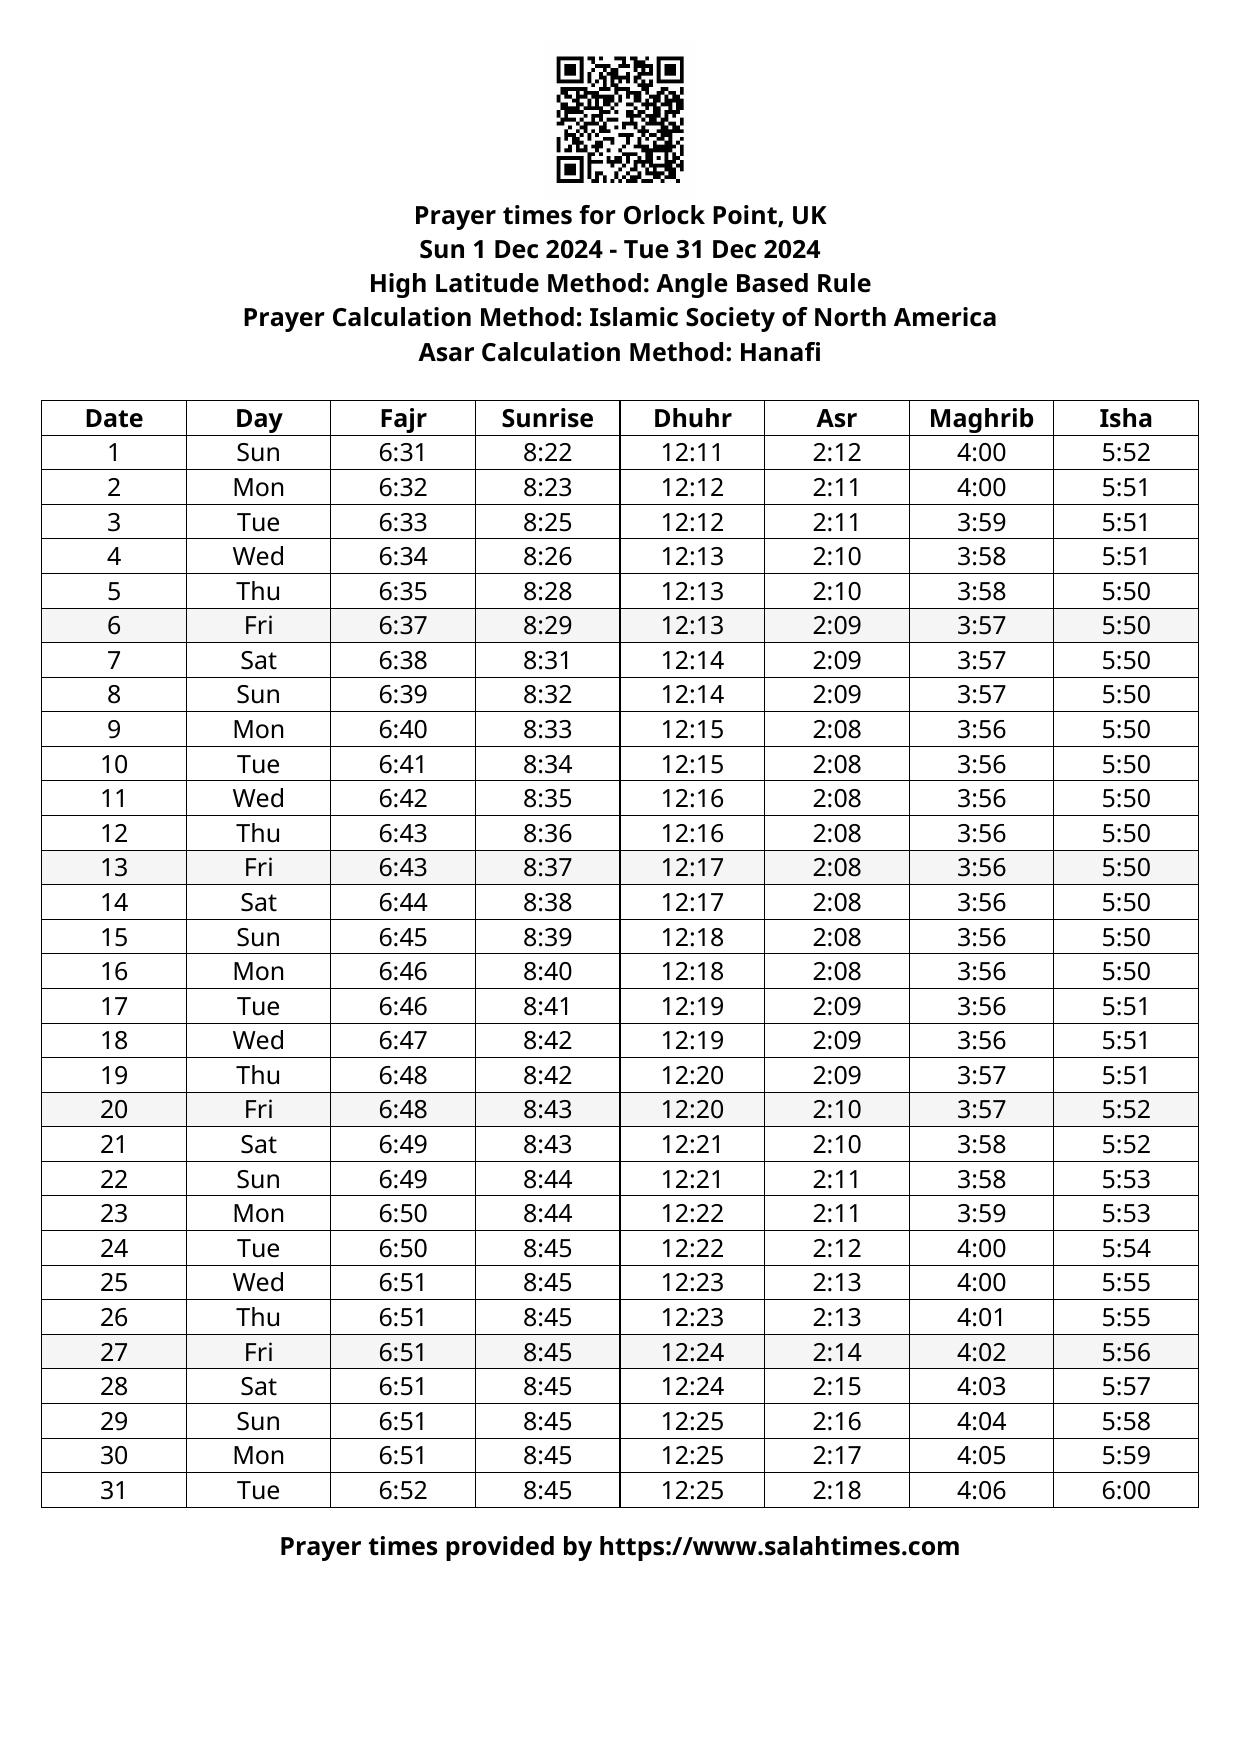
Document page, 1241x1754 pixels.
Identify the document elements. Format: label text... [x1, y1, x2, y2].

table_cell 8:39 [476, 920, 619, 953]
table_cell 12:15 [621, 747, 764, 780]
table_cell 4:00 [910, 436, 1053, 469]
text High Latitude Method: Angle Based Rule [42, 266, 1198, 300]
table_header Fajr [331, 401, 475, 434]
table_cell 3:58 [910, 574, 1053, 607]
text Asar Calculation Method: Hanafi [42, 334, 1198, 368]
table_cell 8:40 [476, 954, 619, 988]
table_cell 8:22 [476, 436, 619, 469]
table_cell Sun [187, 678, 330, 711]
table_cell 2:09 [765, 643, 909, 677]
table_cell 12:19 [621, 1024, 764, 1057]
table_cell 12:18 [621, 954, 764, 988]
table_cell Thu [187, 816, 330, 849]
table_cell 5:55 [1054, 1300, 1198, 1334]
table_cell Sat [187, 1127, 330, 1161]
table_cell 4:05 [910, 1439, 1053, 1472]
table_cell 2:08 [765, 954, 909, 988]
table_cell 6:39 [331, 678, 475, 711]
table_cell 6:48 [331, 1058, 475, 1092]
table_cell 2:10 [765, 574, 909, 607]
table_cell 5:53 [1054, 1196, 1198, 1230]
table_cell Sun [187, 1162, 330, 1195]
table_cell 2:08 [765, 781, 909, 815]
table_cell 3:59 [910, 505, 1053, 538]
table_header Maghrib [910, 401, 1053, 434]
table_cell 5:50 [1054, 574, 1198, 607]
table_cell 8:45 [476, 1335, 619, 1368]
table_cell 25 [42, 1266, 186, 1299]
table_cell Sun [187, 436, 330, 469]
table_cell 28 [42, 1369, 186, 1403]
table_cell 1 [42, 436, 186, 469]
table_cell 2:08 [765, 816, 909, 849]
table_cell 12:16 [621, 816, 764, 849]
table_cell 6:40 [331, 712, 475, 746]
table_cell 4:00 [910, 470, 1053, 504]
table_cell Wed [187, 781, 330, 815]
table_cell 31 [42, 1473, 186, 1507]
table_cell 6:43 [331, 816, 475, 849]
table_cell 18 [42, 1024, 186, 1057]
table_cell 6:51 [331, 1266, 475, 1299]
table_cell 3:56 [910, 989, 1053, 1022]
table_cell 3:57 [910, 609, 1053, 642]
table_cell 3:56 [910, 712, 1053, 746]
table_cell 12:21 [621, 1127, 764, 1161]
table_cell 12:14 [621, 678, 764, 711]
table_cell 12:24 [621, 1335, 764, 1368]
table_cell 3:56 [910, 747, 1053, 780]
table_cell Sat [187, 643, 330, 677]
table_cell 8:38 [476, 885, 619, 919]
table_cell 6:50 [331, 1231, 475, 1264]
table_cell 6:48 [331, 1093, 475, 1126]
table_cell 8:45 [476, 1266, 619, 1299]
table_cell 4:02 [910, 1335, 1053, 1368]
table_cell 5:51 [1054, 539, 1198, 573]
table_cell 4:03 [910, 1369, 1053, 1403]
table_cell 30 [42, 1439, 186, 1472]
table_cell Tue [187, 989, 330, 1022]
table_cell 2:13 [765, 1266, 909, 1299]
table_cell 8:31 [476, 643, 619, 677]
table_cell 5:52 [1054, 1127, 1198, 1161]
table_cell 2:11 [765, 1196, 909, 1230]
table_cell 5:50 [1054, 851, 1198, 884]
table_cell 20 [42, 1093, 186, 1126]
table_cell 6:33 [331, 505, 475, 538]
table_cell Tue [187, 1231, 330, 1264]
table_cell 5:50 [1054, 712, 1198, 746]
table_header Date [42, 401, 186, 434]
table_cell 5:51 [1054, 505, 1198, 538]
table_cell Fri [187, 609, 330, 642]
table_cell 12:24 [621, 1369, 764, 1403]
table_cell 4:00 [910, 1266, 1053, 1299]
table_cell 16 [42, 954, 186, 988]
table_cell 12:19 [621, 989, 764, 1022]
table_cell 6:35 [331, 574, 475, 607]
table_cell 8:25 [476, 505, 619, 538]
table_cell 6:41 [331, 747, 475, 780]
table_cell 5:50 [1054, 885, 1198, 919]
table_cell 3:57 [910, 678, 1053, 711]
table_cell 8:45 [476, 1369, 619, 1403]
table_cell 2:11 [765, 1162, 909, 1195]
text Sun 1 Dec 2024 - Tue 31 Dec 2024 [42, 232, 1198, 266]
table_cell 2:13 [765, 1300, 909, 1334]
table_cell 5:53 [1054, 1162, 1198, 1195]
table_cell 3:56 [910, 920, 1053, 953]
table_cell 8:36 [476, 816, 619, 849]
table_cell 7 [42, 643, 186, 677]
table_cell 3:57 [910, 1058, 1053, 1092]
table_cell 2:11 [765, 470, 909, 504]
table_cell 3:59 [910, 1196, 1053, 1230]
table_cell 6:49 [331, 1127, 475, 1161]
table_cell 6:43 [331, 851, 475, 884]
table_cell Tue [187, 1473, 330, 1507]
table_cell 4:06 [910, 1473, 1053, 1507]
table_cell 6:44 [331, 885, 475, 919]
table_cell 3:58 [910, 1127, 1053, 1161]
text Prayer Calculation Method: Islamic Society of North America [42, 300, 1198, 334]
table_cell 2:10 [765, 539, 909, 573]
table_cell 2:08 [765, 920, 909, 953]
table_cell Wed [187, 1024, 330, 1057]
table_cell 6:00 [1054, 1473, 1198, 1507]
table_cell Mon [187, 1439, 330, 1472]
table_cell 2:09 [765, 609, 909, 642]
table_cell 5:52 [1054, 436, 1198, 469]
table_cell Fri [187, 1335, 330, 1368]
table_cell 27 [42, 1335, 186, 1368]
table_cell 8:41 [476, 989, 619, 1022]
table_cell 2:14 [765, 1335, 909, 1368]
text Prayer times provided by https://www.salahtimes.com [42, 1528, 1198, 1563]
table_cell 5:59 [1054, 1439, 1198, 1472]
table_cell 12:16 [621, 781, 764, 815]
table_cell 2:11 [765, 505, 909, 538]
table_cell 2:08 [765, 885, 909, 919]
table_cell 6:47 [331, 1024, 475, 1057]
table_cell 2:09 [765, 678, 909, 711]
table_cell Mon [187, 1196, 330, 1230]
table_cell 13 [42, 851, 186, 884]
table_cell 12:23 [621, 1266, 764, 1299]
table_cell 2:18 [765, 1473, 909, 1507]
table_cell 12:17 [621, 851, 764, 884]
table_cell Thu [187, 1300, 330, 1334]
table_cell 5:57 [1054, 1369, 1198, 1403]
table_cell Wed [187, 539, 330, 573]
table_cell 12:23 [621, 1300, 764, 1334]
table_cell 12:13 [621, 539, 764, 573]
table_cell 4:04 [910, 1404, 1053, 1437]
table_cell 8:42 [476, 1058, 619, 1092]
table_cell Fri [187, 1093, 330, 1126]
table_cell 3:56 [910, 885, 1053, 919]
table_cell 4 [42, 539, 186, 573]
table_cell 12 [42, 816, 186, 849]
table_cell 22 [42, 1162, 186, 1195]
table_cell 8:29 [476, 609, 619, 642]
table_cell 8:43 [476, 1127, 619, 1161]
table_cell 8:26 [476, 539, 619, 573]
table_cell 5 [42, 574, 186, 607]
table_cell Tue [187, 505, 330, 538]
table_cell 8:33 [476, 712, 619, 746]
table_cell 2:09 [765, 989, 909, 1022]
table_cell 2:12 [765, 436, 909, 469]
table_cell 2:16 [765, 1404, 909, 1437]
table_cell 2:08 [765, 747, 909, 780]
table_cell 9 [42, 712, 186, 746]
table_cell Sun [187, 920, 330, 953]
table_cell 12:21 [621, 1162, 764, 1195]
table_cell 12:25 [621, 1404, 764, 1437]
table_cell Mon [187, 712, 330, 746]
table_cell 15 [42, 920, 186, 953]
table_cell 6:49 [331, 1162, 475, 1195]
table_cell 2:08 [765, 851, 909, 884]
table_cell 5:50 [1054, 954, 1198, 988]
table_cell 5:50 [1054, 920, 1198, 953]
table_cell 2:09 [765, 1058, 909, 1092]
table_cell 3:56 [910, 851, 1053, 884]
table_cell 5:51 [1054, 470, 1198, 504]
table_cell 6:51 [331, 1335, 475, 1368]
table_cell 6:42 [331, 781, 475, 815]
table_cell 3 [42, 505, 186, 538]
table_cell 5:52 [1054, 1093, 1198, 1126]
table_cell 5:50 [1054, 747, 1198, 780]
table_cell 2:17 [765, 1439, 909, 1472]
table_cell 2:15 [765, 1369, 909, 1403]
table_cell 12:17 [621, 885, 764, 919]
table_cell Wed [187, 1266, 330, 1299]
picture [542, 41, 699, 198]
table_cell 12:15 [621, 712, 764, 746]
table_cell 11 [42, 781, 186, 815]
table_cell 12:11 [621, 436, 764, 469]
table_cell 12:25 [621, 1439, 764, 1472]
table_cell 5:50 [1054, 678, 1198, 711]
table_cell 8:43 [476, 1093, 619, 1126]
table_cell Mon [187, 954, 330, 988]
table_cell 8:45 [476, 1473, 619, 1507]
table_cell 6:31 [331, 436, 475, 469]
table_cell 8:23 [476, 470, 619, 504]
table_cell 12:22 [621, 1231, 764, 1264]
table_cell 8:45 [476, 1404, 619, 1437]
table_cell 3:57 [910, 1093, 1053, 1126]
table_cell 6:51 [331, 1369, 475, 1403]
table_cell 8:45 [476, 1300, 619, 1334]
table_cell 6:51 [331, 1300, 475, 1334]
table_cell 8 [42, 678, 186, 711]
table_header Sunrise [476, 401, 619, 434]
table_cell 12:20 [621, 1058, 764, 1092]
table_cell 26 [42, 1300, 186, 1334]
table_cell Tue [187, 747, 330, 780]
table_cell 6:37 [331, 609, 475, 642]
table_cell 5:51 [1054, 989, 1198, 1022]
table_cell 24 [42, 1231, 186, 1264]
table_cell 2:10 [765, 1093, 909, 1126]
table_cell 10 [42, 747, 186, 780]
table_cell 5:58 [1054, 1404, 1198, 1437]
table_cell 3:56 [910, 816, 1053, 849]
table_cell 6:51 [331, 1404, 475, 1437]
table_cell 2:10 [765, 1127, 909, 1161]
table_cell 4:01 [910, 1300, 1053, 1334]
table_cell 6:51 [331, 1439, 475, 1472]
table_cell 5:56 [1054, 1335, 1198, 1368]
table_cell 2:09 [765, 1024, 909, 1057]
table_cell 6:50 [331, 1196, 475, 1230]
table_cell 3:56 [910, 781, 1053, 815]
table_cell Sat [187, 1369, 330, 1403]
table_cell 12:13 [621, 574, 764, 607]
table_header Asr [765, 401, 909, 434]
table_cell 8:32 [476, 678, 619, 711]
table_cell 19 [42, 1058, 186, 1092]
table_cell 5:50 [1054, 781, 1198, 815]
table_cell Thu [187, 574, 330, 607]
table_cell 12:12 [621, 505, 764, 538]
table_cell 5:51 [1054, 1024, 1198, 1057]
table_cell 8:28 [476, 574, 619, 607]
table_cell 6:46 [331, 989, 475, 1022]
table_cell 12:14 [621, 643, 764, 677]
table_cell 3:56 [910, 1024, 1053, 1057]
table_cell 5:51 [1054, 1058, 1198, 1092]
table_cell 8:42 [476, 1024, 619, 1057]
table_cell 21 [42, 1127, 186, 1161]
table_header Isha [1054, 401, 1198, 434]
table_header Day [187, 401, 330, 434]
table_cell 23 [42, 1196, 186, 1230]
table_cell 5:50 [1054, 643, 1198, 677]
table_cell 3:56 [910, 954, 1053, 988]
table_cell 2 [42, 470, 186, 504]
table_cell 5:55 [1054, 1266, 1198, 1299]
table_cell 8:45 [476, 1231, 619, 1264]
table_cell 12:18 [621, 920, 764, 953]
table_cell 4:00 [910, 1231, 1053, 1264]
table_cell 12:12 [621, 470, 764, 504]
table_cell 8:45 [476, 1439, 619, 1472]
table_cell Sun [187, 1404, 330, 1437]
table_cell 12:22 [621, 1196, 764, 1230]
table_cell 2:08 [765, 712, 909, 746]
table_cell 6:46 [331, 954, 475, 988]
table_cell 5:54 [1054, 1231, 1198, 1264]
text Prayer times for Orlock Point, UK [42, 198, 1198, 232]
table_cell 8:35 [476, 781, 619, 815]
table_cell 17 [42, 989, 186, 1022]
table_cell Thu [187, 1058, 330, 1092]
table_cell 29 [42, 1404, 186, 1437]
table_cell 6:38 [331, 643, 475, 677]
table_cell 8:44 [476, 1196, 619, 1230]
table_cell 3:58 [910, 539, 1053, 573]
table_header Dhuhr [621, 401, 764, 434]
table_cell 8:37 [476, 851, 619, 884]
table_cell 6:34 [331, 539, 475, 573]
table_cell 6:32 [331, 470, 475, 504]
table_cell Fri [187, 851, 330, 884]
table_cell Mon [187, 470, 330, 504]
table_cell 6:45 [331, 920, 475, 953]
table_cell 6 [42, 609, 186, 642]
table_cell 3:57 [910, 643, 1053, 677]
table_cell 12:20 [621, 1093, 764, 1126]
table_cell 3:58 [910, 1162, 1053, 1195]
table_cell Sat [187, 885, 330, 919]
table_cell 5:50 [1054, 816, 1198, 849]
table_cell 6:52 [331, 1473, 475, 1507]
table_cell 8:44 [476, 1162, 619, 1195]
table_cell 12:13 [621, 609, 764, 642]
table_cell 14 [42, 885, 186, 919]
table_cell 8:34 [476, 747, 619, 780]
table_cell 2:12 [765, 1231, 909, 1264]
table_cell 12:25 [621, 1473, 764, 1507]
table_cell 5:50 [1054, 609, 1198, 642]
